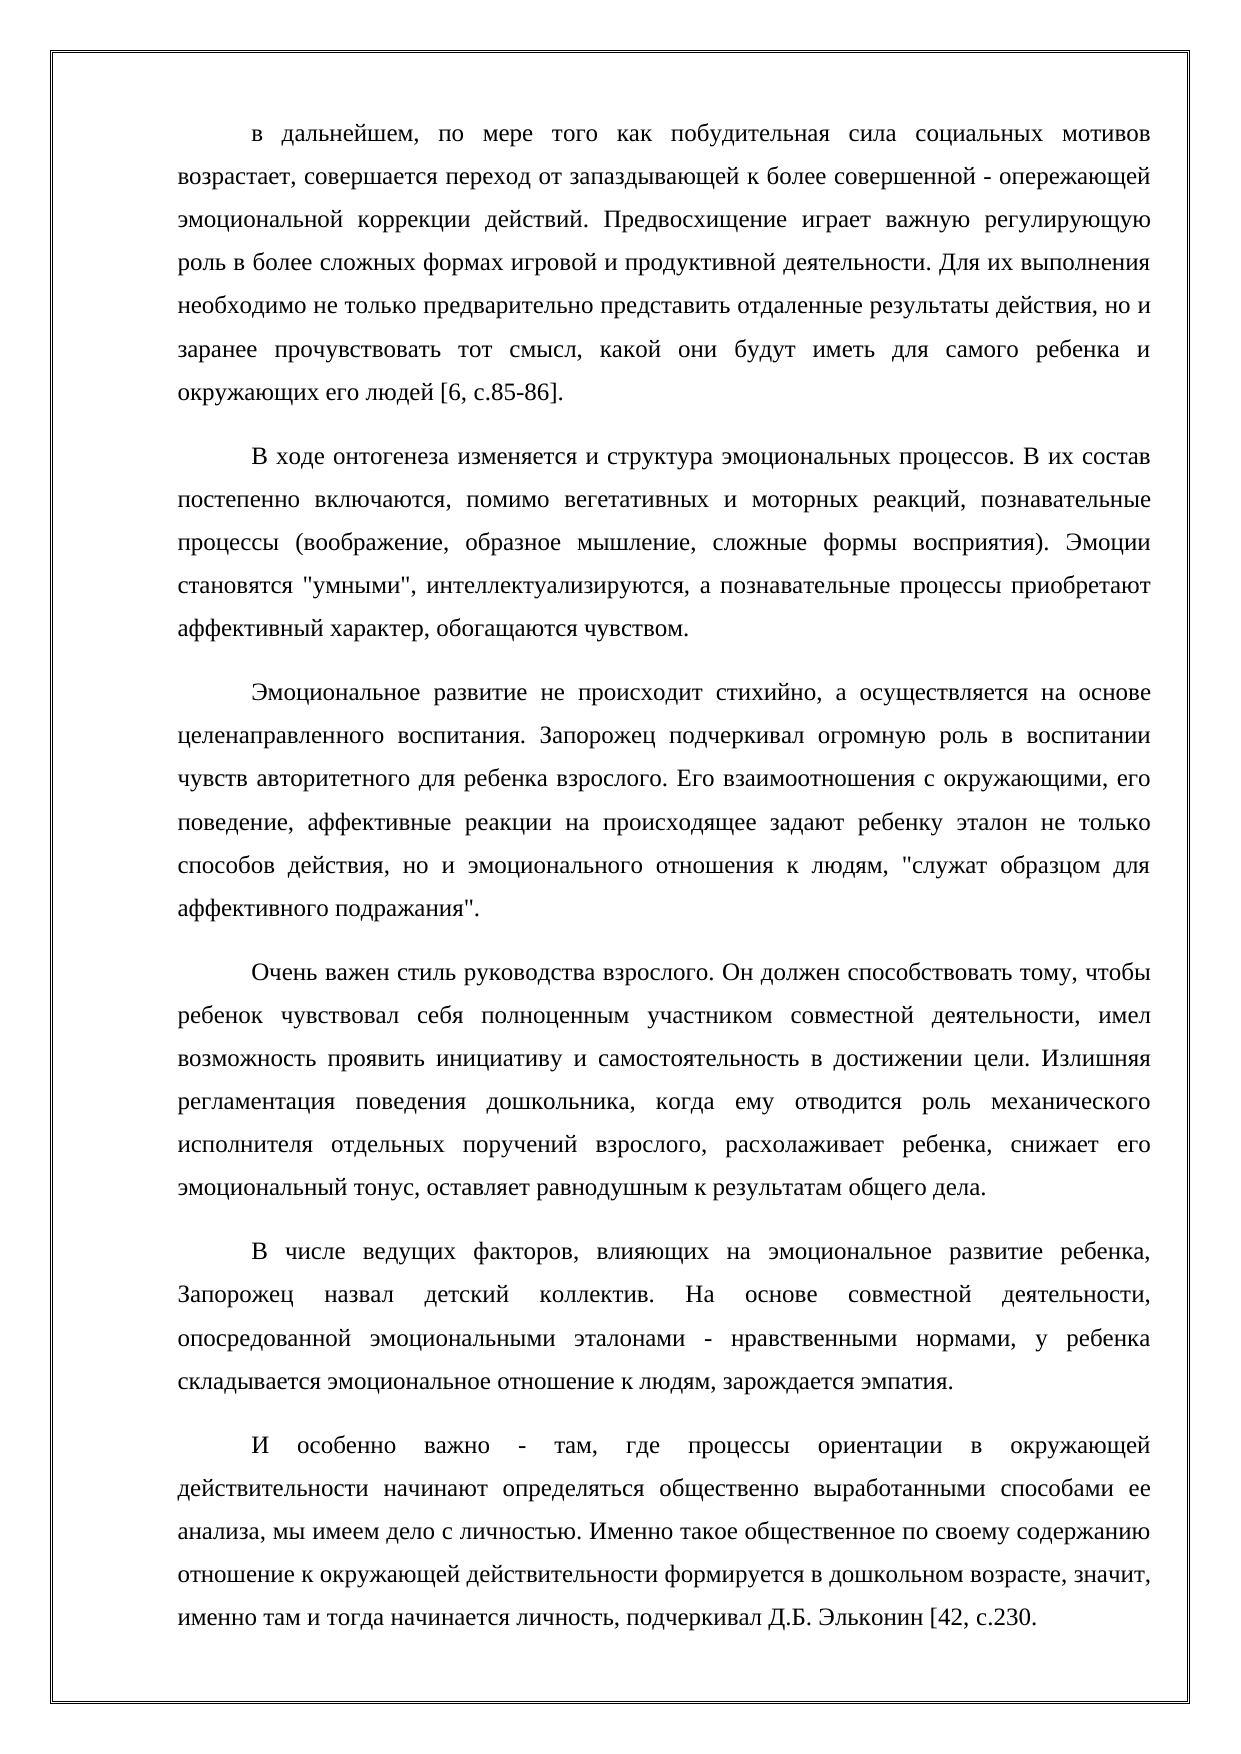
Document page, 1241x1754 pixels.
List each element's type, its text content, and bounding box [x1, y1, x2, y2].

text Очень важен стиль руководства взрослого. Он должен способствовать тому, чтобы ребенок чувствовал себя полноценным участником совместной деятельности, имел возможность проявить инициативу и самостоятельность в достижении цели. Излишняя регламентация поведения дошкольника, когда ему отводится роль механического исполнителя отдельных поручений взрослого, расхолаживает ребенка, снижает его эмоциональный тонус, оставляет равнодушным к результатам общего дела. [177, 957, 1152, 1201]
text В ходе онтогенеза изменяется и структура эмоциональных процессов. В их состав постепенно включаются, помимо вегетативных и моторных реакций, познавательные процессы (воображение, образное мышление, сложные формы восприятия). Эмоции становятся "умными", интеллектуализируются, а познавательные процессы приобретают аффективный характер, обогащаются чувством. [177, 441, 1152, 642]
text в дальнейшем, по мере того как побудительная сила социальных мотивов возрастает, совершается переход от запаздывающей к более совершенной - опережающей эмоциональной коррекции действий. Предвосхищение играет важную регулирующую роль в более сложных формах игровой и продуктивной деятельности. Для их выполнения необходимо не только предварительно представить отдаленные результаты действия, но и заранее прочувствовать тот смысл, какой они будут иметь для самого ребенка и окружающих его людей [6, c.85-86]. [177, 118, 1152, 406]
text И особенно важно - там, где процессы ориентации в окружающей действительности начинают определяться общественно выработанными способами ее анализа, мы имеем дело с личностью. Именно такое общественное по своему содержанию отношение к окружающей действительности формируется в дошкольном возрасте, значит, именно там и тогда начинается личность, подчеркивал Д.Б. Эльконин [42, c.230. [177, 1430, 1152, 1631]
text В числе ведущих факторов, влияющих на эмоциональное развитие ребенка, Запорожец назвал детский коллектив. На основе совместной деятельности, опосредованной эмоциональными эталонами - нравственными нормами, у ребенка складывается эмоциональное отношение к людям, зарождается эмпатия. [177, 1236, 1152, 1394]
text Эмоциональное развитие не происходит стихийно, а осуществляется на основе целенаправленного воспитания. Запорожец подчеркивал огромную роль в воспитании чувств авторитетного для ребенка взрослого. Его взаимоотношения с окружающими, его поведение, аффективные реакции на происходящее задают ребенку эталон не только способов действия, но и эмоционального отношения к людям, "служат образцом для аффективного подражания". [177, 677, 1152, 922]
